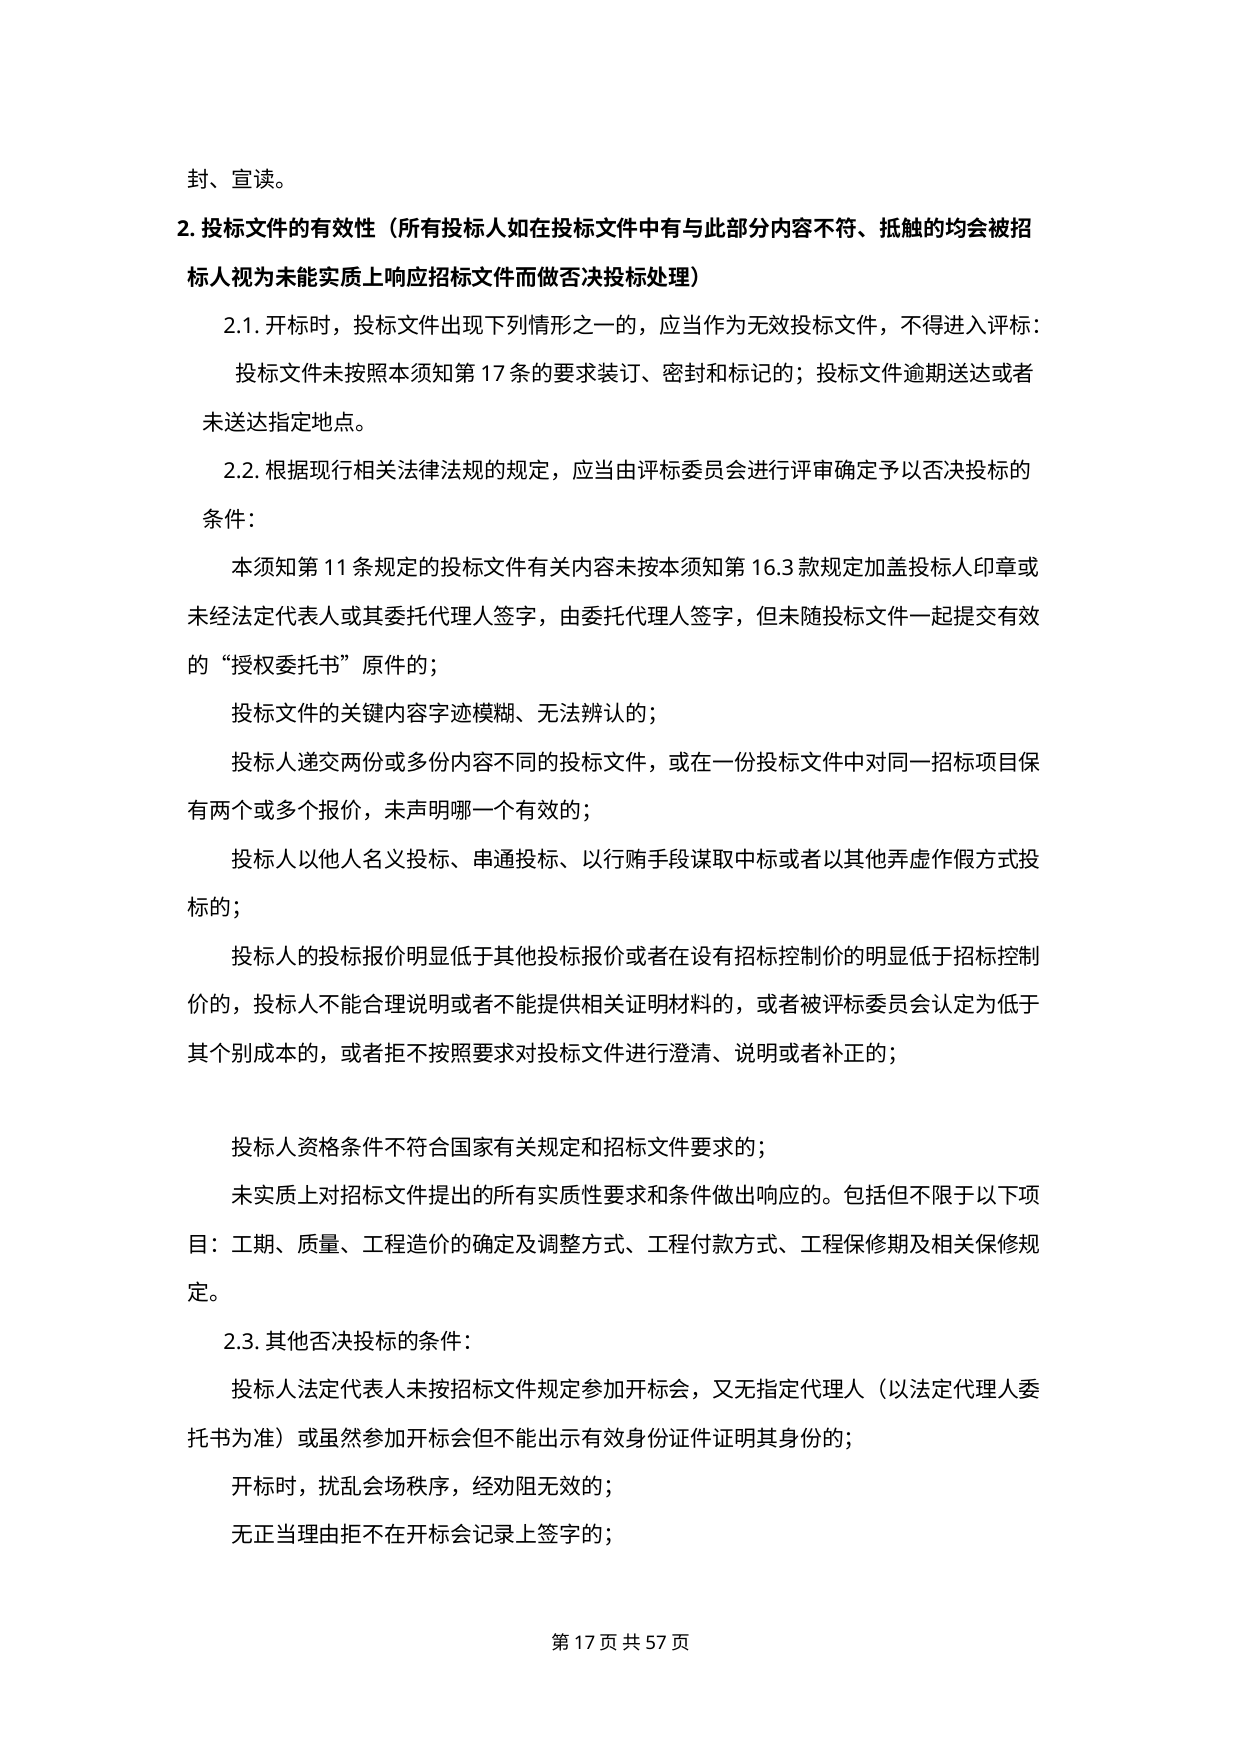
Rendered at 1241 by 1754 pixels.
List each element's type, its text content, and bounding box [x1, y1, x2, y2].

subtitle 投标人递交两份或多份内容不同的投标文件，或在一份投标文件中对同一招标项目保有两个或多个报价，未声明哪一个有效的； [187, 744, 1053, 825]
subtitle 开标时，投标文件出现下列情形之一的，应当作为无效投标文件，不得进入评标： [202, 307, 1053, 340]
subtitle 投标人法定代表人未按招标文件规定参加开标会，又无指定代理人（以法定代理人委托书为准）或虽然参加开标会但不能出示有效身份证件证明其身份的； [187, 1372, 1053, 1453]
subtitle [187, 162, 1053, 194]
subtitle 投标人资格条件不符合国家有关规定和招标文件要求的； [187, 1129, 1053, 1162]
subtitle 未实质上对招标文件提出的所有实质性要求和条件做出响应的。包括但不限于以下项目：工期、质量、工程造价的确定及调整方式、工程付款方式、工程保修期及相关保修规定。 [187, 1177, 1053, 1307]
subtitle 投标文件的关键内容字迹模糊、无法辨认的； [187, 696, 1053, 728]
subtitle 根据现行相关法律法规的规定，应当由评标委员会进行评审确定予以否决投标的条件： [202, 453, 1053, 534]
subtitle 投标人以他人名义投标、串通投标、以行贿手段谋取中标或者以其他弄虚作假方式投标的； [187, 841, 1053, 922]
subtitle 其他否决投标的条件： [202, 1323, 1053, 1356]
subtitle 本须知第11条规定的投标文件有关内容未按本须知第16.3款规定加盖投标人印章或未经法定代表人或其委托代理人签字，由委托代理人签字，但未随投标文件一起提交有效的“授权委托书”原件的； [187, 550, 1053, 680]
subtitle 投标文件的有效性（所有投标人如在投标文件中有与此部分内容不符、抵触的均会被招标人视为未能实质上响应招标文件而做否决投标处理） [177, 210, 1053, 292]
subtitle 投标人的投标报价明显低于其他投标报价或者在设有招标控制价的明显低于招标控制价的，投标人不能合理说明或者不能提供相关证明材料的，或者被评标委员会认定为低于其个别成本的，或者拒不按照要求对投标文件进行澄清、说明或者补正的； [187, 938, 1053, 1068]
subtitle 开标时，扰乱会场秩序，经劝阻无效的； [187, 1469, 1053, 1501]
subtitle 无正当理由拒不在开标会记录上签字的； [187, 1517, 1053, 1549]
subtitle 投标文件未按照本须知第17条的要求装订、密封和标记的；投标文件逾期送达或者未送达指定地点。 [202, 356, 1053, 437]
